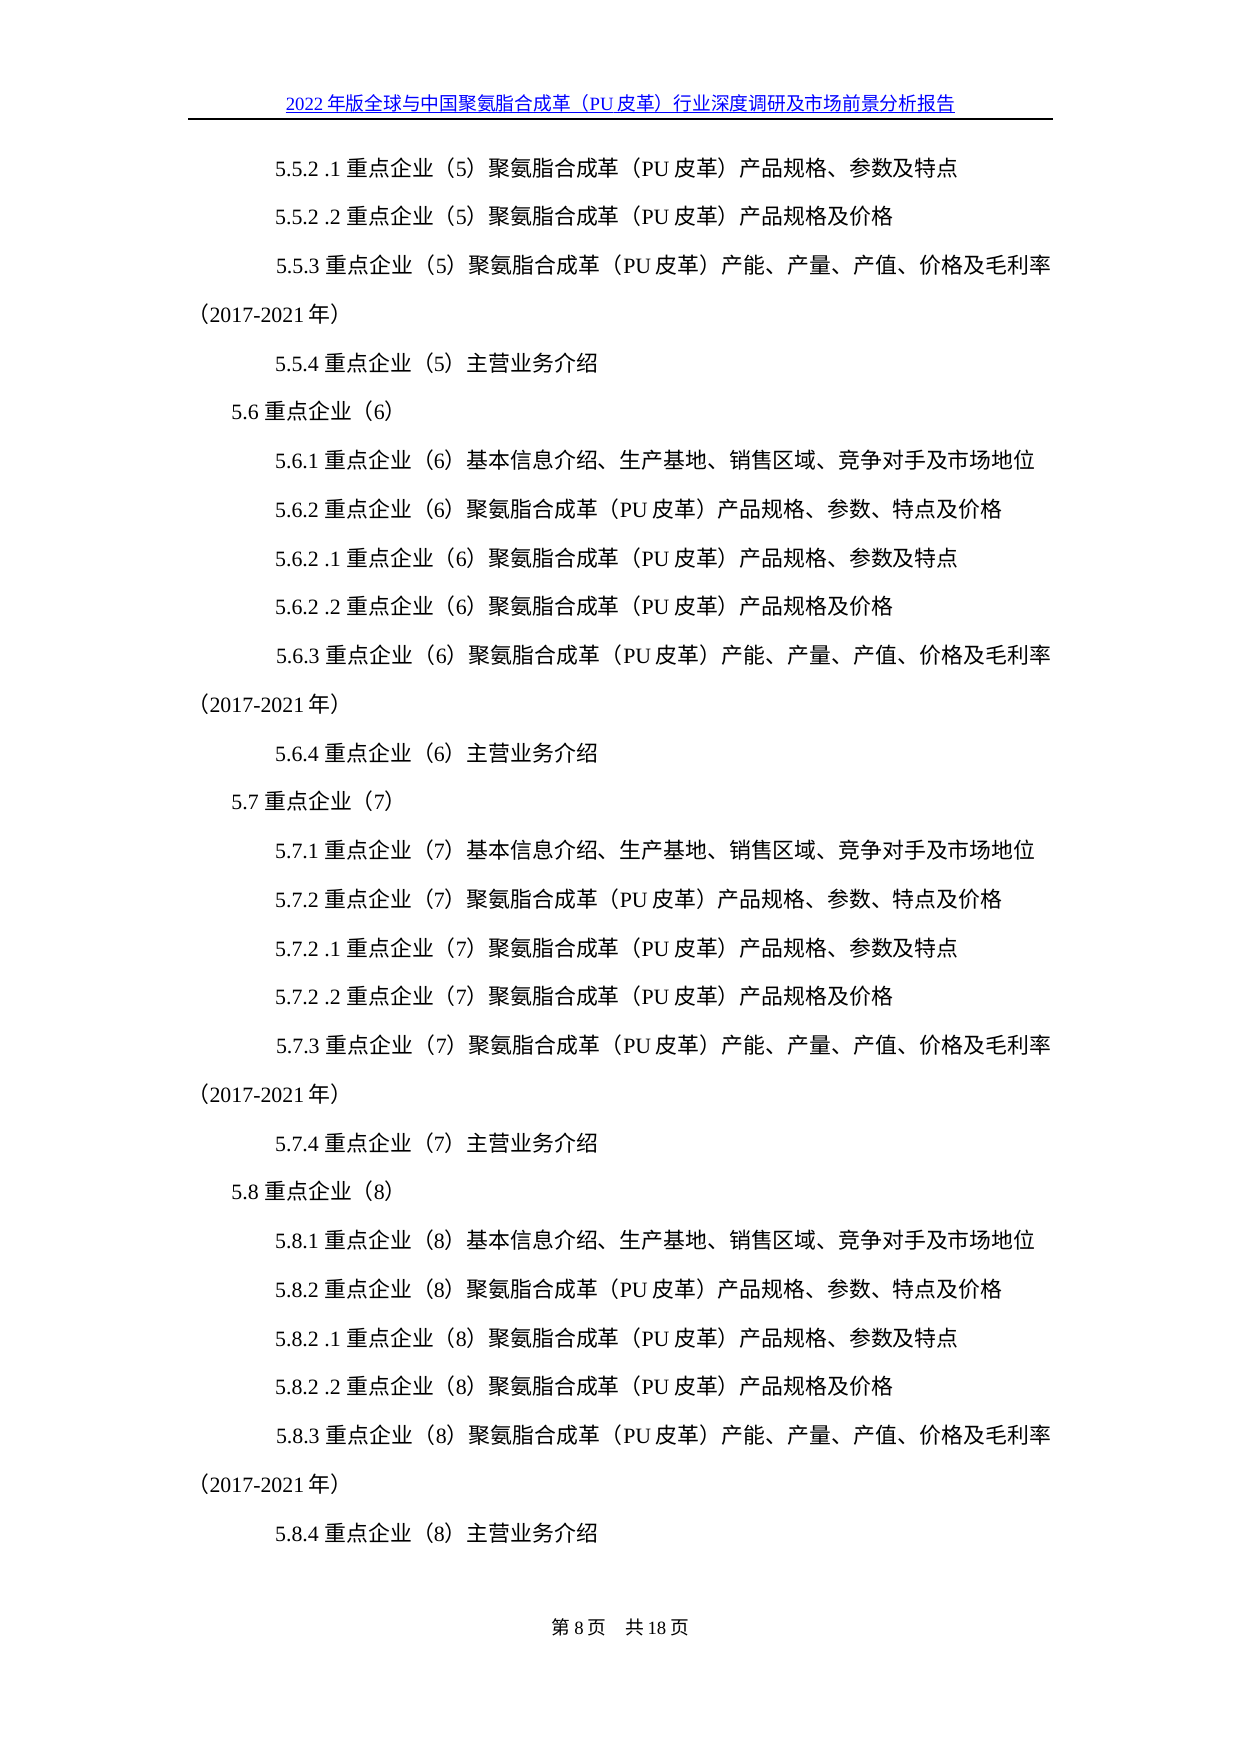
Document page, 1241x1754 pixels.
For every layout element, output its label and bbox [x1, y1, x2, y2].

text [187, 150, 1053, 1548]
